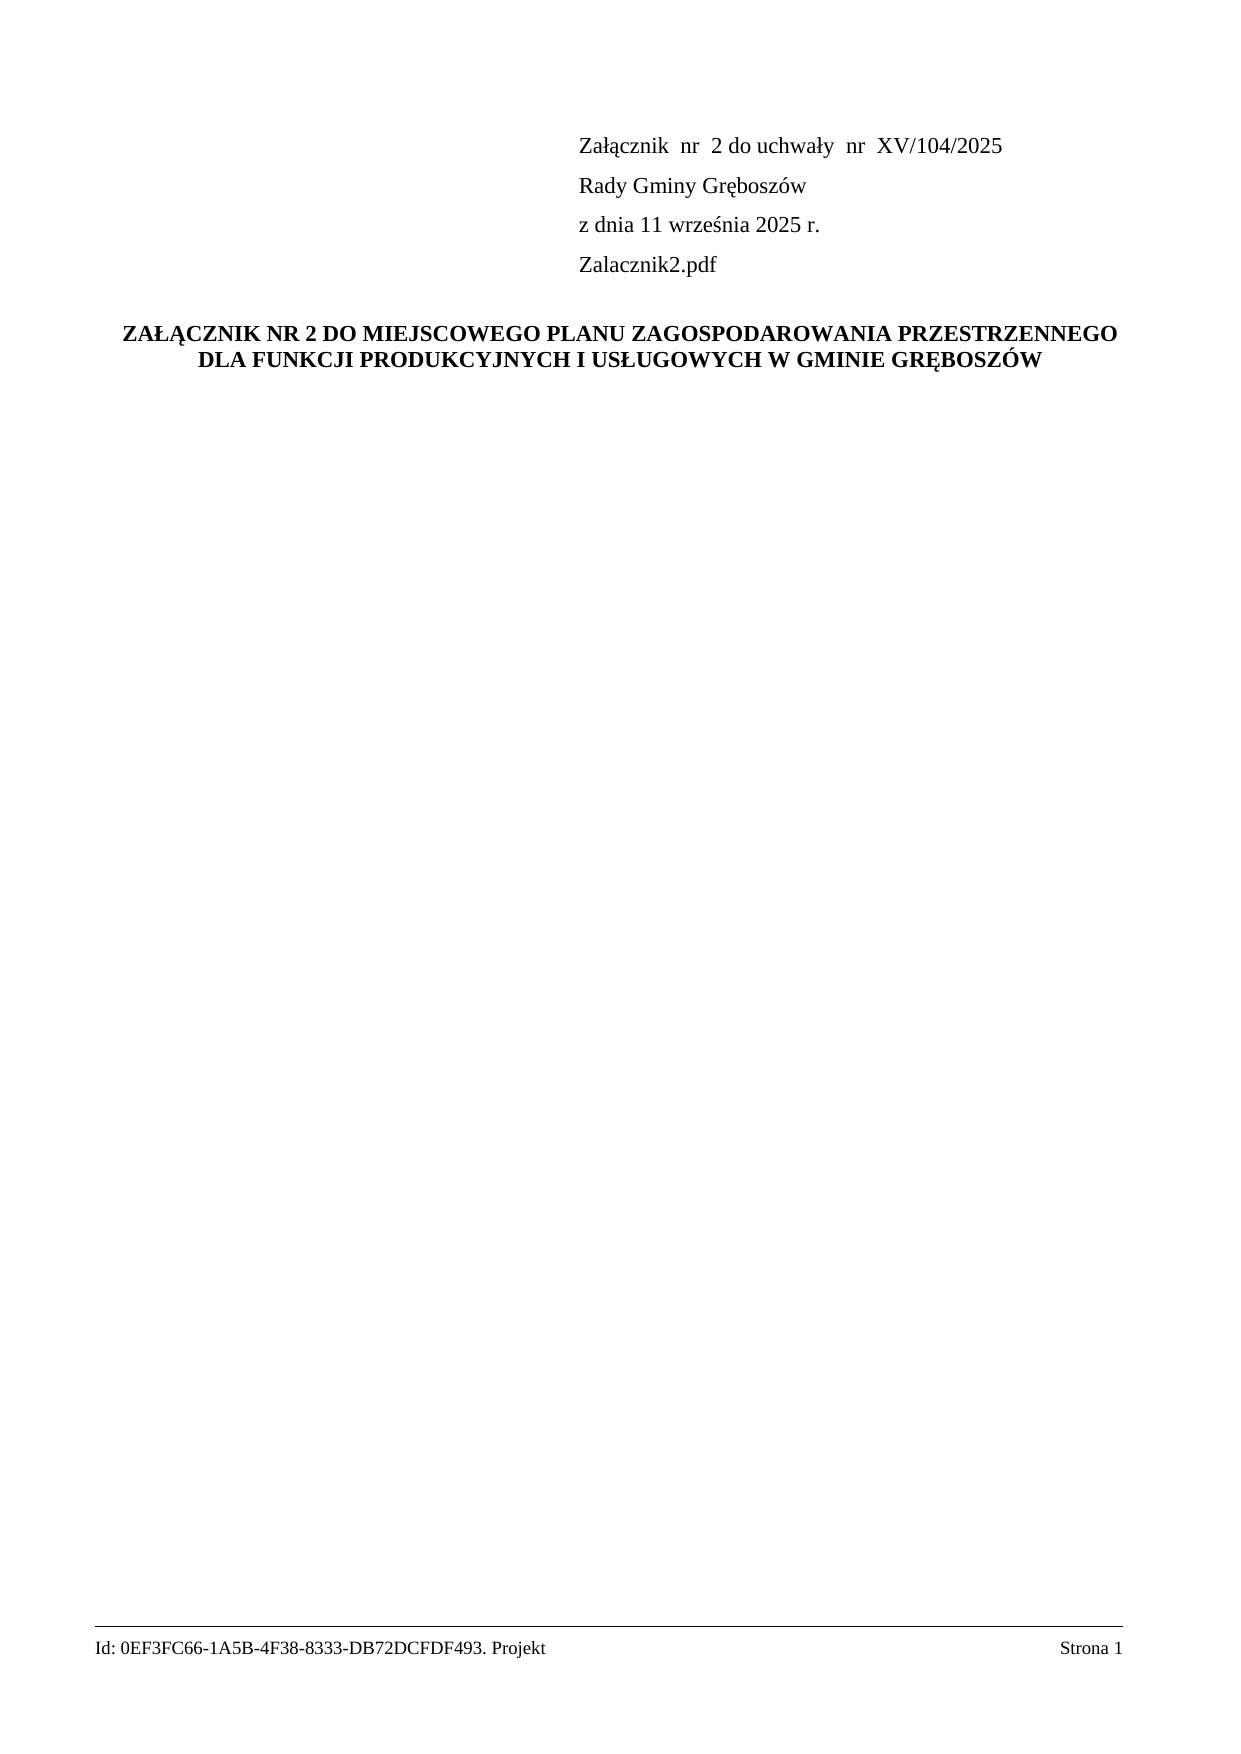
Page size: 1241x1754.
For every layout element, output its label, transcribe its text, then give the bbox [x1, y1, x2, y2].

text Załącznik nr 2 do uchwały nr XV/104/2025 Rady Gminy Gręboszów z dnia 11 września 2025 r. Zalacznik2.pdf [579, 132, 1134, 277]
text ZAŁĄCZNIK NR 2 DO MIEJSCOWEGO PLANU ZAGOSPODAROWANIA PRZESTRZENNEGO DLA FUNKCJI PRODUKCYJNYCH I USŁUGOWYCH W GMINIE GRĘBOSZÓW [106, 319, 1134, 372]
